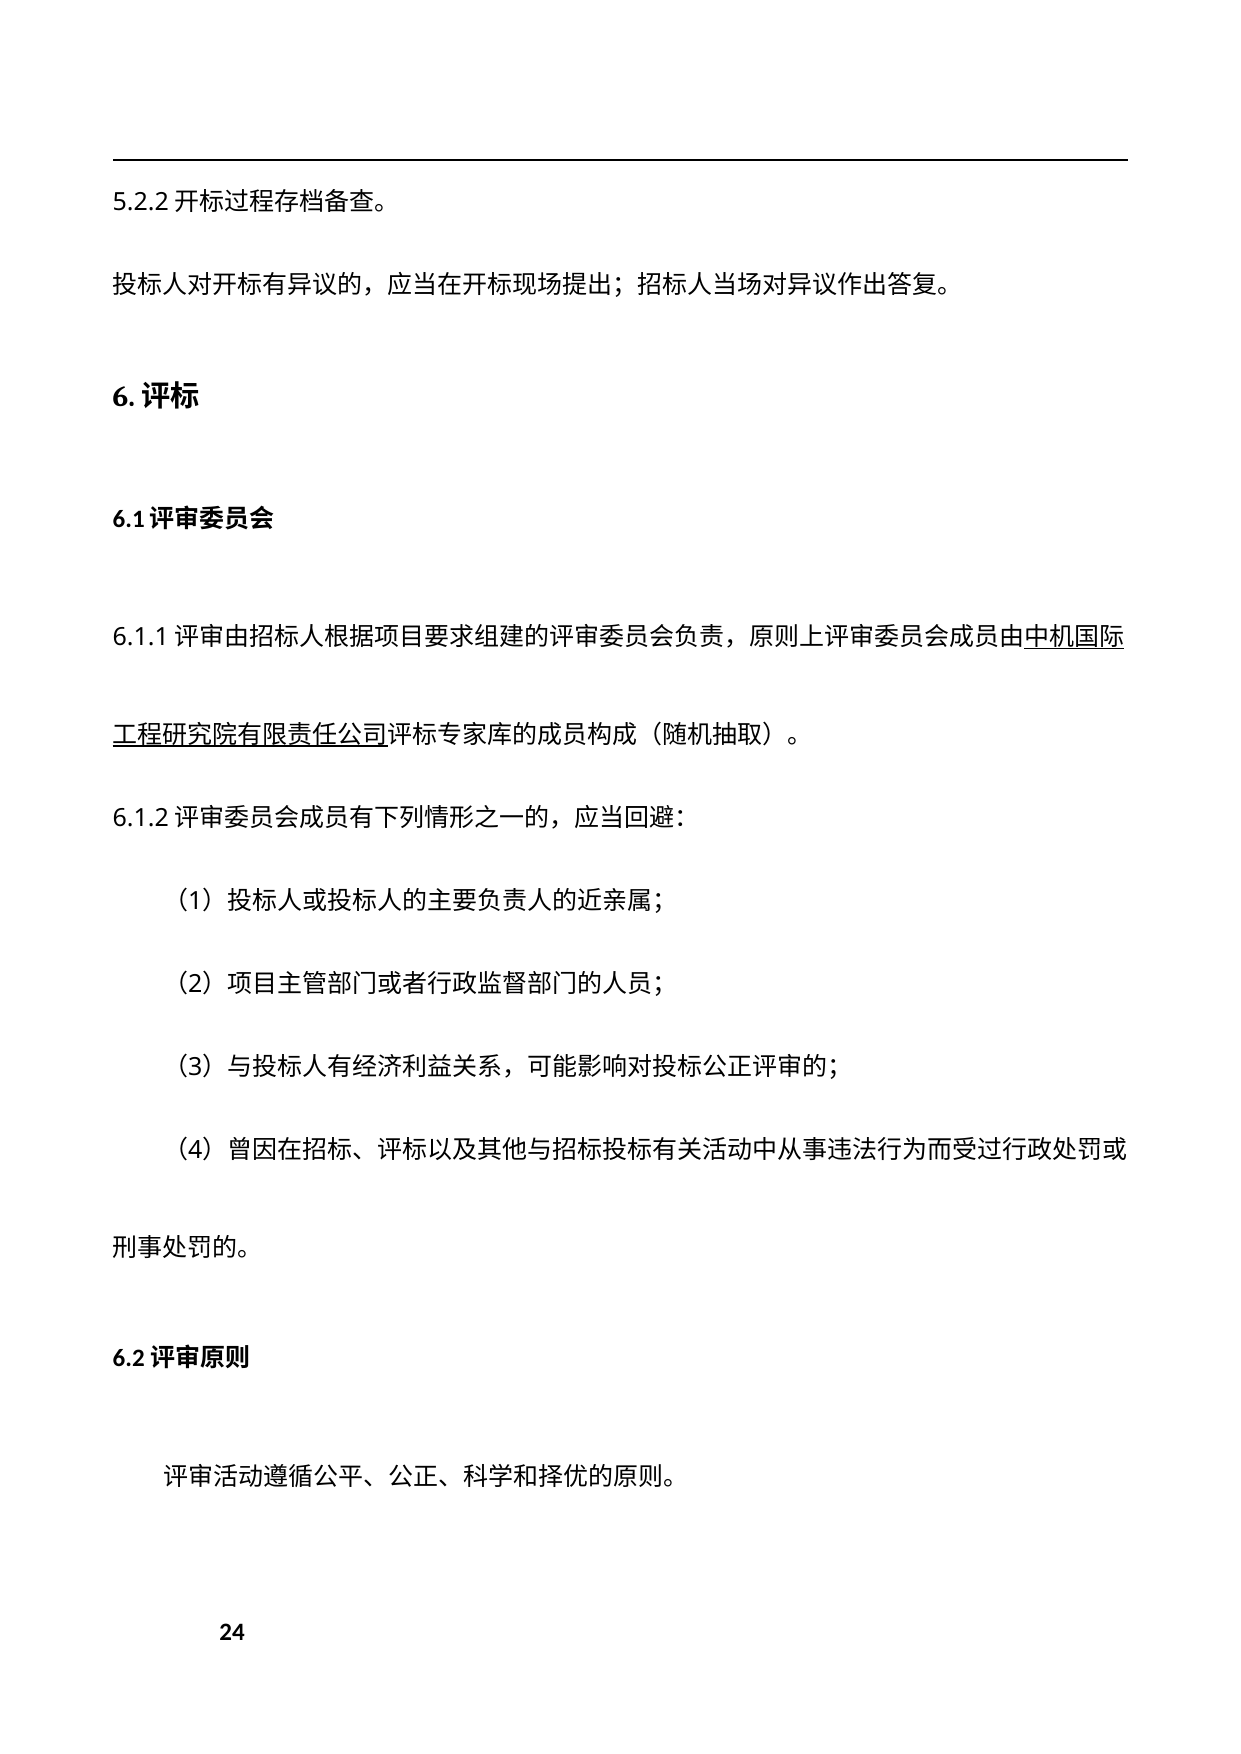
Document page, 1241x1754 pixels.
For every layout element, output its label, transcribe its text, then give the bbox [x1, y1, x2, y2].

text 评审活动遵循公平、公正、科学和择优的原则。 [112, 1442, 1128, 1507]
text 6.1.1评审由招标人根据项目要求组建的评审委员会负责，原则上评审委员会成员由中机国际工程研究院有限责任公司评标专家库的成员构成（随机抽取）。 [112, 602, 1128, 765]
text （4）曾因在招标、评标以及其他与招标投标有关活动中从事违法行为而受过行政处罚或刑事处罚的。 [112, 1115, 1128, 1278]
subtitle 6.2 评审原则 [112, 1323, 1128, 1388]
text （3）与投标人有经济利益关系，可能影响对投标公正评审的； [112, 1032, 1128, 1097]
subtitle 6. 评标 [112, 361, 1128, 426]
subtitle 6.1评审委员会 [112, 484, 1128, 549]
text 6.1.2评审委员会成员有下列情形之一的，应当回避： [112, 783, 1128, 848]
text （1）投标人或投标人的主要负责人的近亲属； [112, 866, 1128, 931]
text 5.2.2开标过程存档备查。 [112, 167, 1128, 232]
text （2）项目主管部门或者行政监督部门的人员； [112, 949, 1128, 1014]
text 投标人对开标有异议的，应当在开标现场提出；招标人当场对异议作出答复。 [112, 251, 1128, 316]
